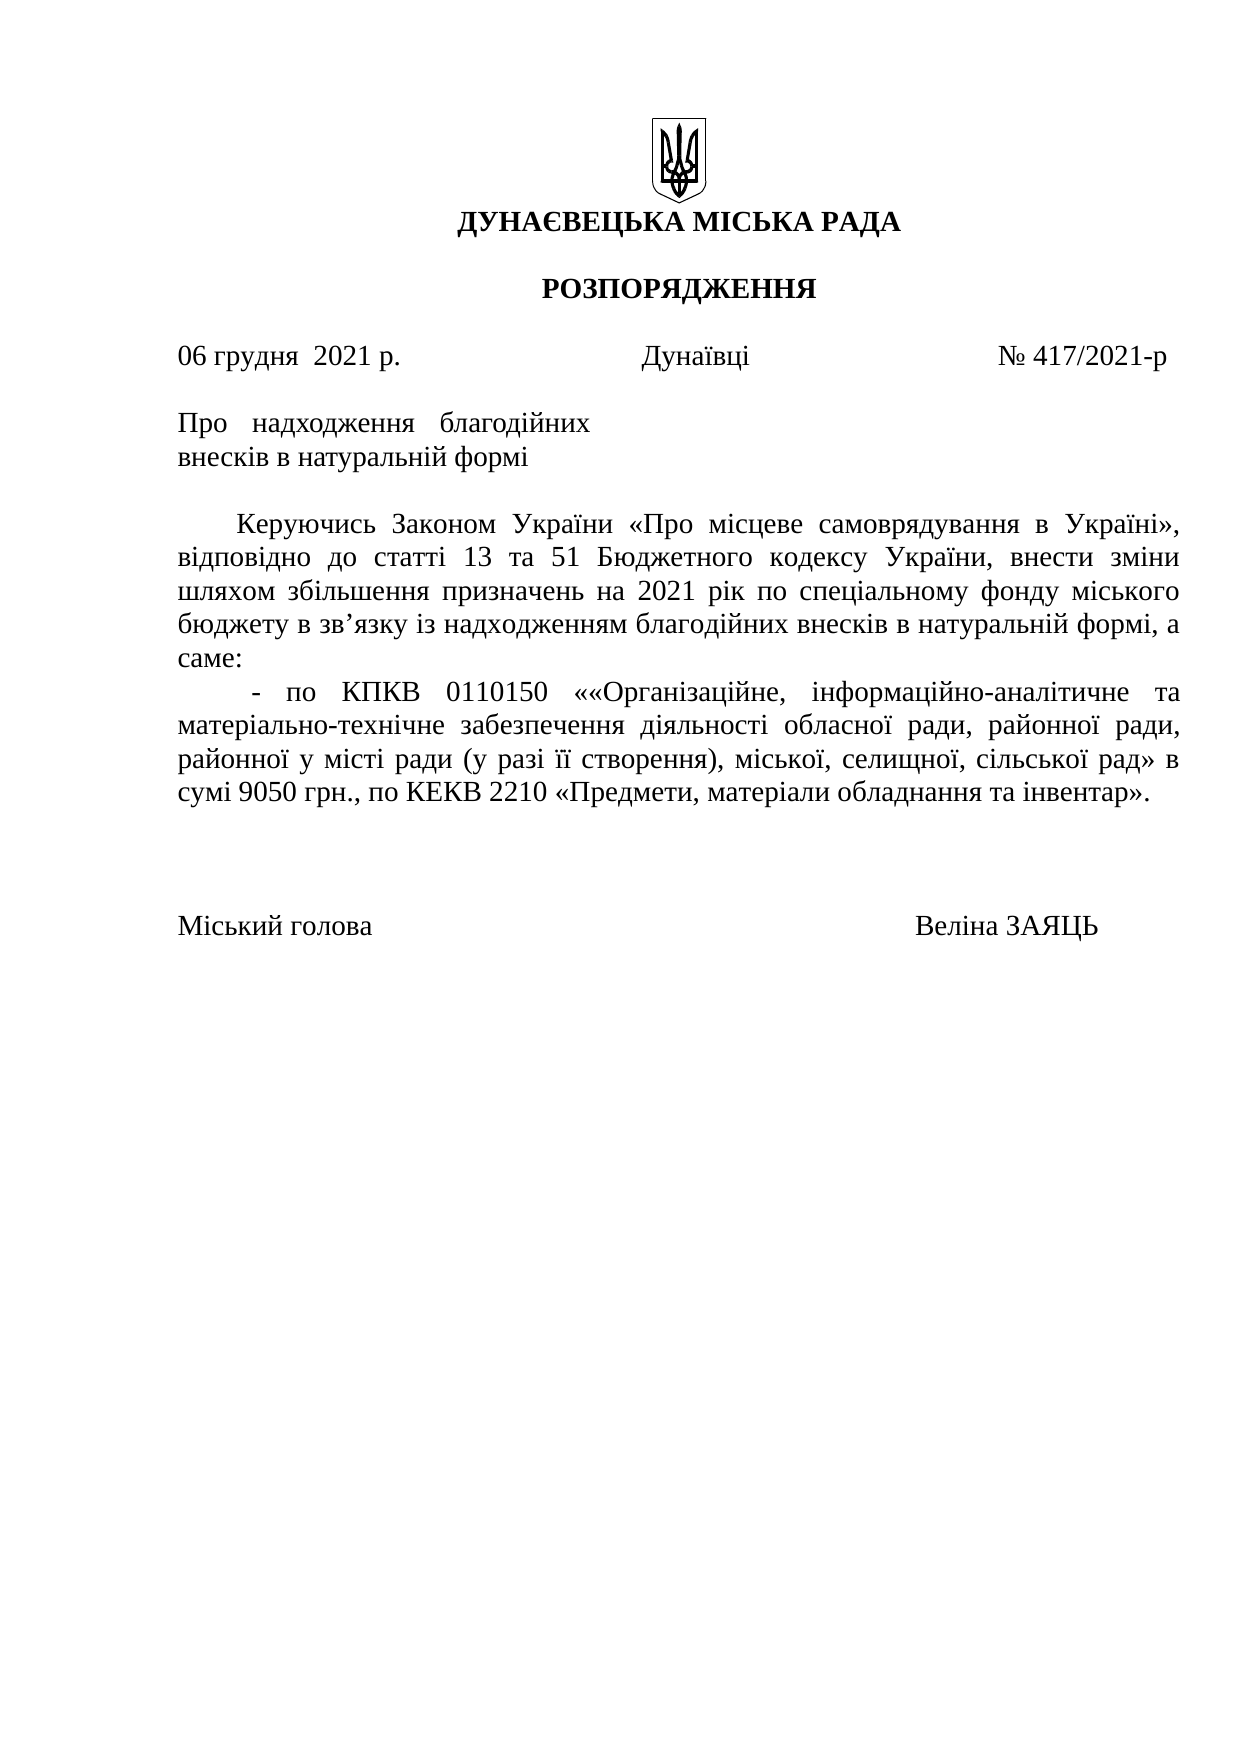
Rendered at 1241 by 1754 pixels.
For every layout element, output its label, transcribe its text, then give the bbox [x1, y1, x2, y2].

list Керуючись Законом України «Про місцеве самоврядування в Україні», відповідно до статті 13 та 51 Бюджетного кодексу України, внести зміни шляхом збільшення призначень на 2021 рік по спеціальному фонду міського бюджету в зв’язку із надходженням благодійних внесків в натуральній формі, а саме: [177, 506, 1181, 674]
text Про надходження благодійних внесків в натуральній формі [177, 405, 591, 472]
text ДУНАЄВЕЦЬКА МІСЬКА РАДА [177, 204, 1181, 238]
text РОЗПОРЯДЖЕННЯ [177, 271, 1181, 305]
text Міський голова Веліна ЗАЯЦЬ [177, 908, 1181, 942]
list - по КПКВ 0110150 ««Організаційне, інформаційно-аналітичне та матеріально-технічне забезпечення діяльності обласної ради, районної ради, районної у місті ради (у разі її створення), міської, селищної, сільської рад» в сумі 9050 грн., по КЕКВ 2210 «Предмети, матеріали обладнання та інвентар». [177, 674, 1181, 808]
text 06 грудня 2021 р. Дунаївці № 417/2021-р [177, 338, 1181, 372]
